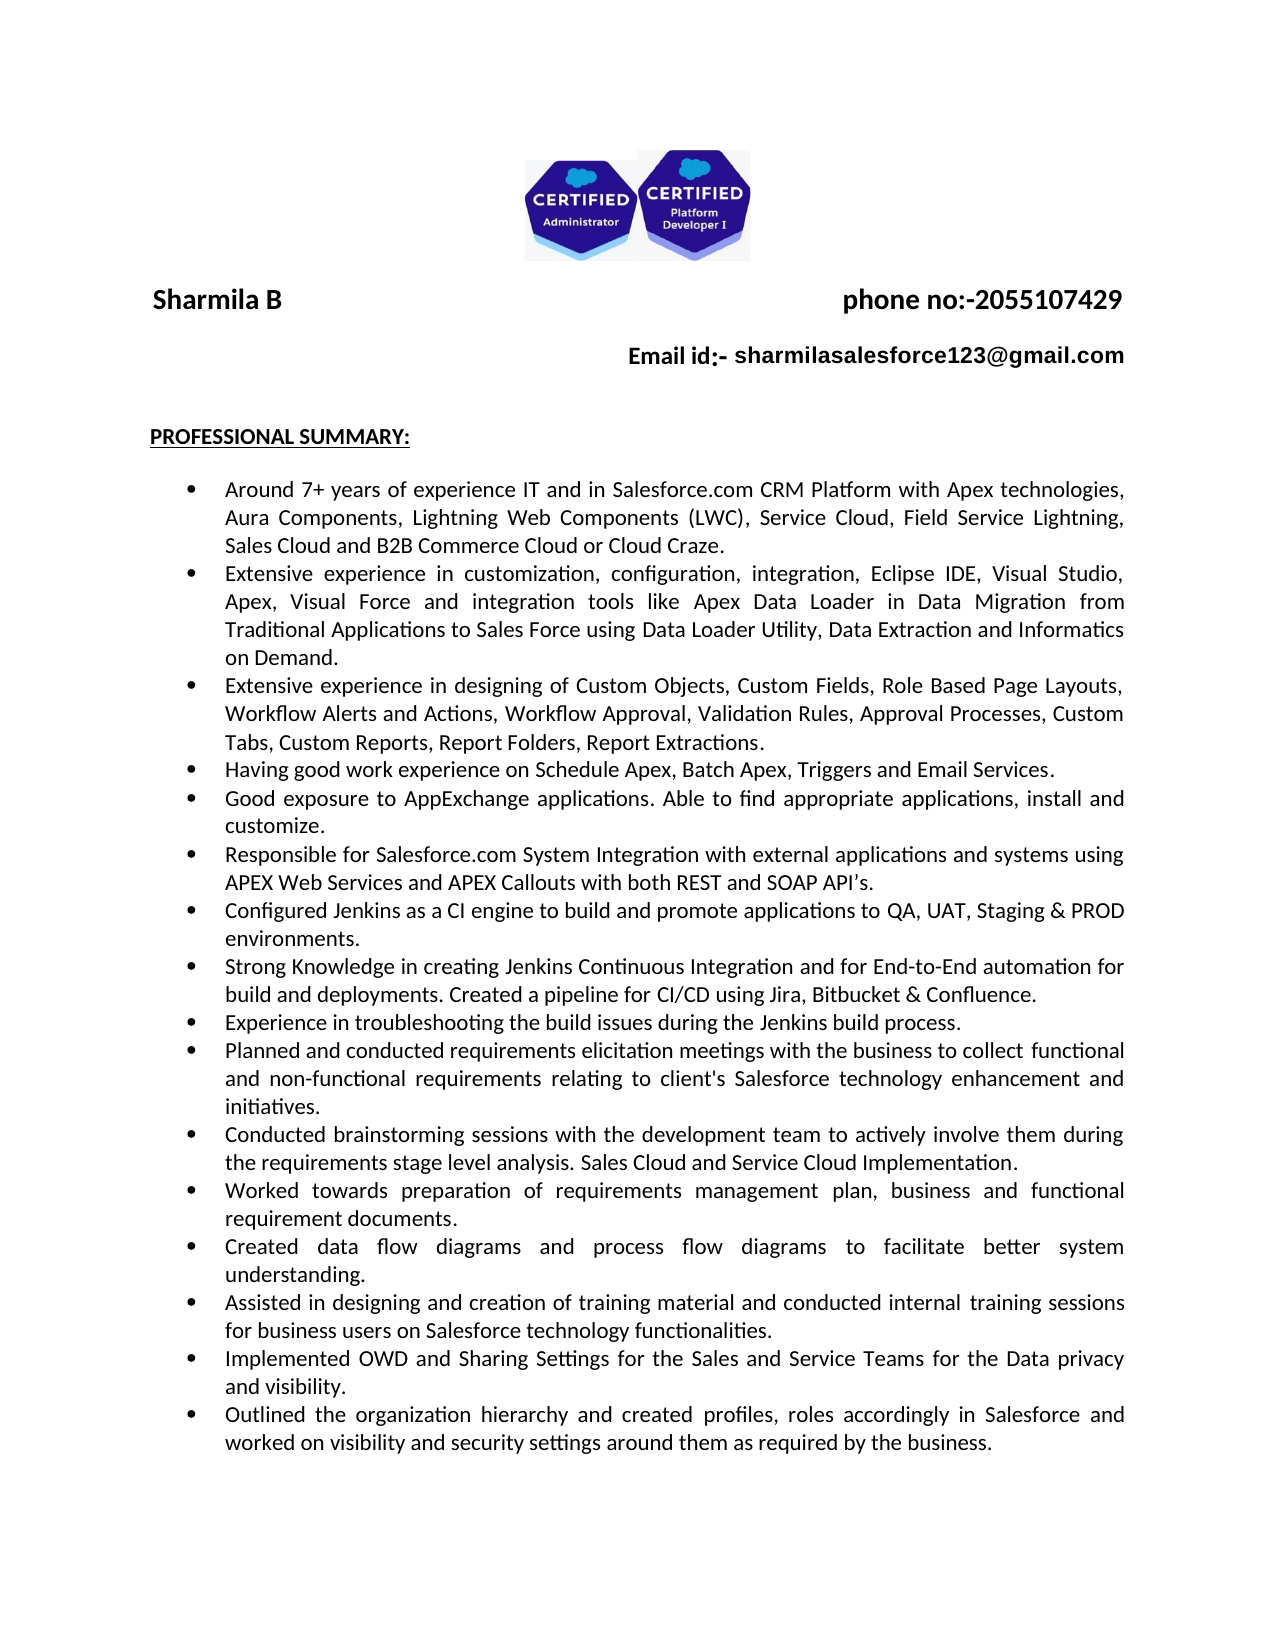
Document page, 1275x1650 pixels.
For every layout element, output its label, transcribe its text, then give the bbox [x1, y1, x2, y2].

list Created data flow diagrams and process flow diagrams to facilitate better system understanding. [187, 1232, 1125, 1288]
list Around 7+ years of experience IT and in Salesforce.com CRM Platform with Apex technologies, Aura Components, Lightning Web Components (LWC), Service Cloud, Field Service Lightning, Sales Cloud and B2B Commerce Cloud or Cloud Craze. [187, 475, 1125, 559]
list Conducted brainstorming sessions with the development team to actively involve them during the requirements stage level analysis. Sales Cloud and Service Cloud Implementation. [187, 1120, 1125, 1176]
list Good exposure to AppExchange applications. Able to find appropriate applications, install and customize. [187, 784, 1125, 840]
text Sharmila B phone no:-2055107429 [150, 281, 1125, 317]
list Having good work experience on Schedule Apex, Batch Apex, Triggers and Email Services. [187, 756, 1125, 784]
list Implemented OWD and Sharing Settings for the Sales and Service Teams for the Data privacy and visibility. [187, 1344, 1125, 1400]
list Worked towards preparation of requirements management plan, business and functional requirement documents. [187, 1176, 1125, 1232]
text PROFESSIONAL SUMMARY: [150, 422, 1125, 450]
list Planned and conducted requirements elicitation meetings with the business to collect functional and non-functional requirements relating to client's Salesforce technology enhancement and initiatives. [187, 1036, 1125, 1120]
list Extensive experience in customization, configuration, integration, Eclipse IDE, Visual Studio, Apex, Visual Force and integration tools like Apex Data Loader in Data Migration from Traditional Applications to Sales Force using Data Loader Utility, Data Extraction and Informatics on Demand. [187, 559, 1125, 672]
list Assisted in designing and creation of training material and conducted internal training sessions for business users on Salesforce technology functionalities. [187, 1288, 1125, 1344]
list Configured Jenkins as a CI engine to build and promote applications to QA, UAT, Staging & PROD environments. [187, 896, 1125, 952]
list Strong Knowledge in creating Jenkins Continuous Integration and for End-to-End automation for build and deployments. Created a pipeline for CI/CD using Jira, Bitbucket & Confluence. [187, 952, 1125, 1008]
list Experience in troubleshooting the build issues during the Jenkins build process. [187, 1008, 1125, 1036]
list Responsible for Salesforce.com System Integration with external applications and systems using APEX Web Services and APEX Callouts with both REST and SOAP API’s. [187, 840, 1125, 896]
text Email id:- sharmilasalesforce123@gmail.com [150, 338, 1125, 373]
picture [524, 150, 751, 261]
list Outlined the organization hierarchy and created profiles, roles accordingly in Salesforce and worked on visibility and security settings around them as required by the business. [187, 1400, 1125, 1456]
list Extensive experience in designing of Custom Objects, Custom Fields, Role Based Page Layouts, Workflow Alerts and Actions, Workflow Approval, Validation Rules, Approval Processes, Custom Tabs, Custom Reports, Report Folders, Report Extractions. [187, 672, 1125, 756]
